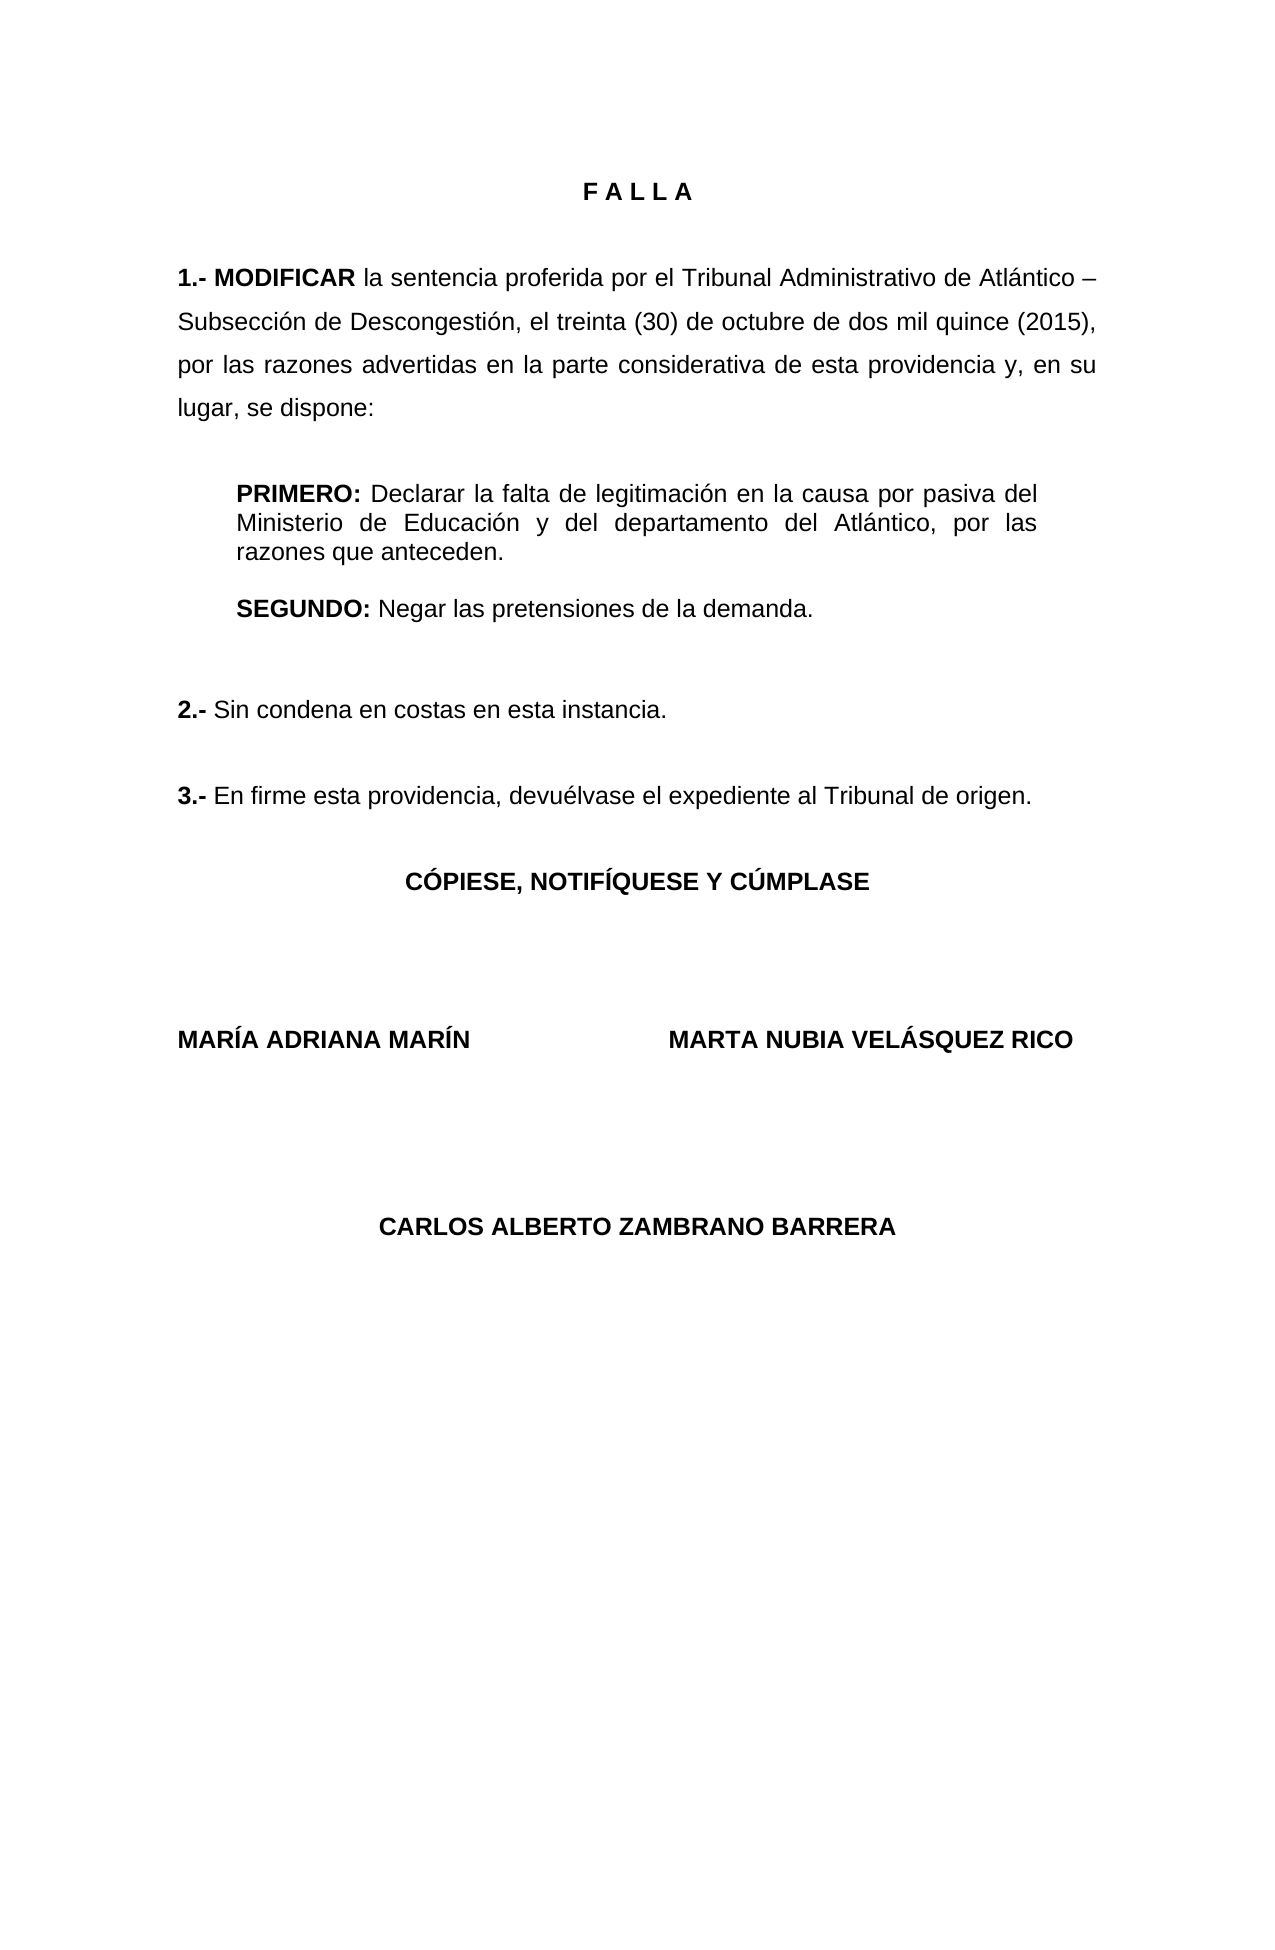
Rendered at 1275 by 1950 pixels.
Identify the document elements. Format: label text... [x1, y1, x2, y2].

text CÓPIESE, NOTIFÍQUESE Y CÚMPLASE [177, 867, 1098, 896]
text CARLOS ALBERTO ZAMBRANO BARRERA [177, 1212, 1098, 1241]
text PRIMERO: Declarar la falta de legitimación en la causa por pasiva del Ministerio de Educación y del departamento del Atlántico, por las razones que anteceden. [236, 479, 1039, 565]
text F A L L A [177, 177, 1098, 206]
text MARÍA ADRIANA MARÍN MARTA NUBIA VELÁSQUEZ RICO [177, 1025, 1098, 1054]
text 3.- En firme esta providencia, devuélvase el expediente al Tribunal de origen. [177, 781, 1098, 810]
text SEGUNDO: Negar las pretensiones de la demanda. [236, 594, 1039, 623]
text 1.- MODIFICAR la sentencia proferida por el Tribunal Administrativo de Atlántico – Subsección de Descongestión, el treinta (30) de octubre de dos mil quince (2015), por las razones advertidas en la parte considerativa de esta providencia y, en su lugar, se dispone: [177, 263, 1098, 422]
text 2.- Sin condena en costas en esta instancia. [177, 695, 1098, 723]
